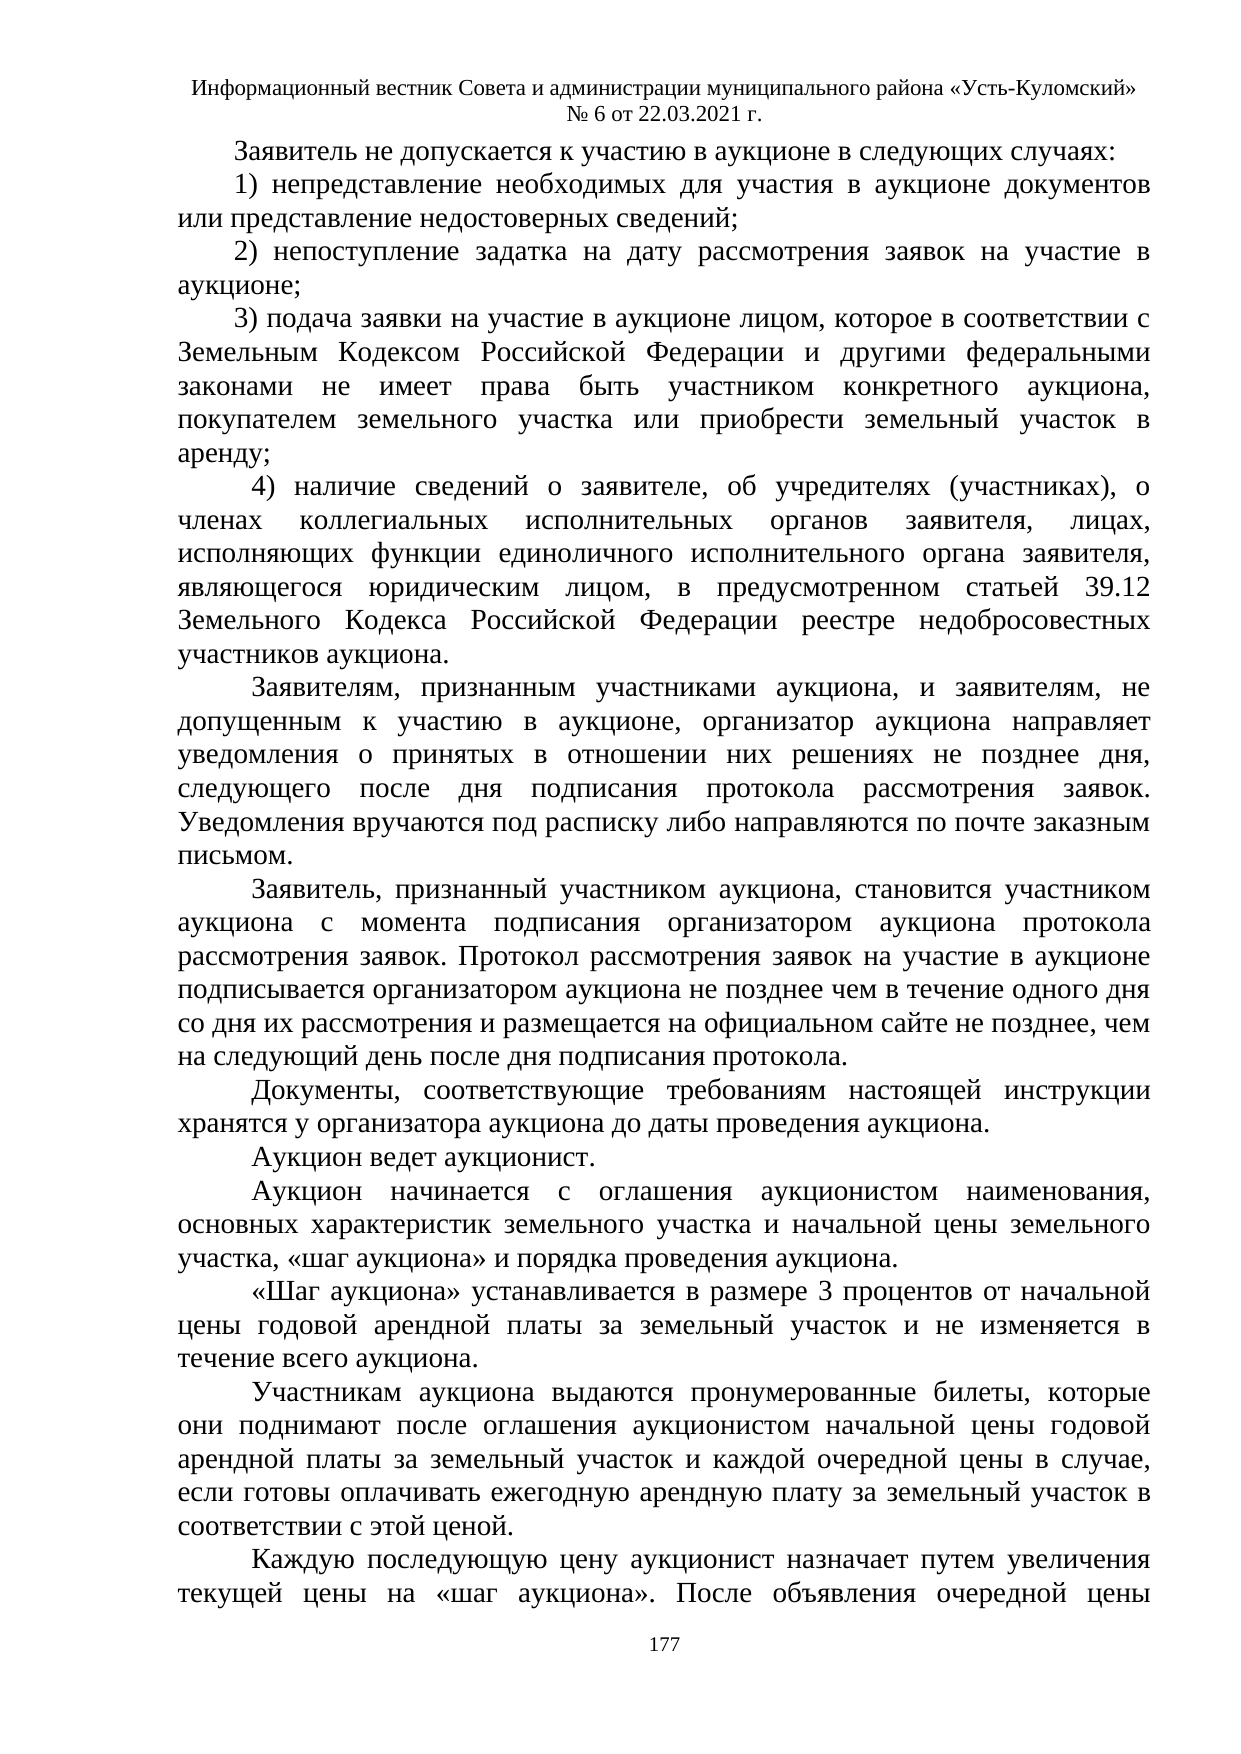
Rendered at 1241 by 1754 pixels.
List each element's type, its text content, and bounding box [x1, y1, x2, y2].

text 2) непоступление задатка на дату рассмотрения заявок на участие в аукционе; [177, 233, 1152, 301]
text Документы, соответствующие требованиям настоящей инструкции хранятся у организатора аукциона до даты проведения аукциона. [177, 1072, 1152, 1139]
text 3) подача заявки на участие в аукционе лицом, которое в соответствии с Земельным Кодексом Российской Федерации и другими федеральными законами не имеет права быть участником конкретного аукциона, покупателем земельного участка или приобрести земельный участок в аренду; [177, 301, 1152, 468]
text Аукцион начинается с оглашения аукционистом наименования, основных характеристик земельного участка и начальной цены земельного участка, «шаг аукциона» и порядка проведения аукциона. [177, 1173, 1152, 1273]
text Участникам аукциона выдаются пронумерованные билеты, которые они поднимают после оглашения аукционистом начальной цены годовой арендной платы за земельный участок и каждой очередной цены в случае, если готовы оплачивать ежегодную арендную плату за земельный участок в соответствии с этой ценой. [177, 1374, 1152, 1542]
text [177, 1542, 1152, 1609]
text Заявитель не допускается к участию в аукционе в следующих случаях: [177, 133, 1152, 166]
text «Шаг аукциона» устанавливается в размере 3 процентов от начальной цены годовой арендной платы за земельный участок и не изменяется в течение всего аукциона. [177, 1273, 1152, 1374]
text 1) непредставление необходимых для участия в аукционе документов или представление недостоверных сведений; [177, 166, 1152, 233]
text Аукцион ведет аукционист. [177, 1139, 1152, 1173]
text Заявитель, признанный участником аукциона, становится участником аукциона с момента подписания организатором аукциона протокола рассмотрения заявок. Протокол рассмотрения заявок на участие в аукционе подписывается организатором аукциона не позднее чем в течение одного дня со дня их рассмотрения и размещается на официальном сайте не позднее, чем на следующий день после дня подписания протокола. [177, 871, 1152, 1072]
text Заявителям, признанным участниками аукциона, и заявителям, не допущенным к участию в аукционе, организатор аукциона направляет уведомления о принятых в отношении них решениях не позднее дня, следующего после дня подписания протокола рассмотрения заявок. Уведомления вручаются под расписку либо направляются по почте заказным письмом. [177, 669, 1152, 871]
text 4) наличие сведений о заявителе, об учредителях (участниках), о членах коллегиальных исполнительных органов заявителя, лицах, исполняющих функции единоличного исполнительного органа заявителя, являющегося юридическим лицом, в предусмотренном статьей 39.12 Земельного Кодекса Российской Федерации реестре недобросовестных участников аукциона. [177, 468, 1152, 669]
